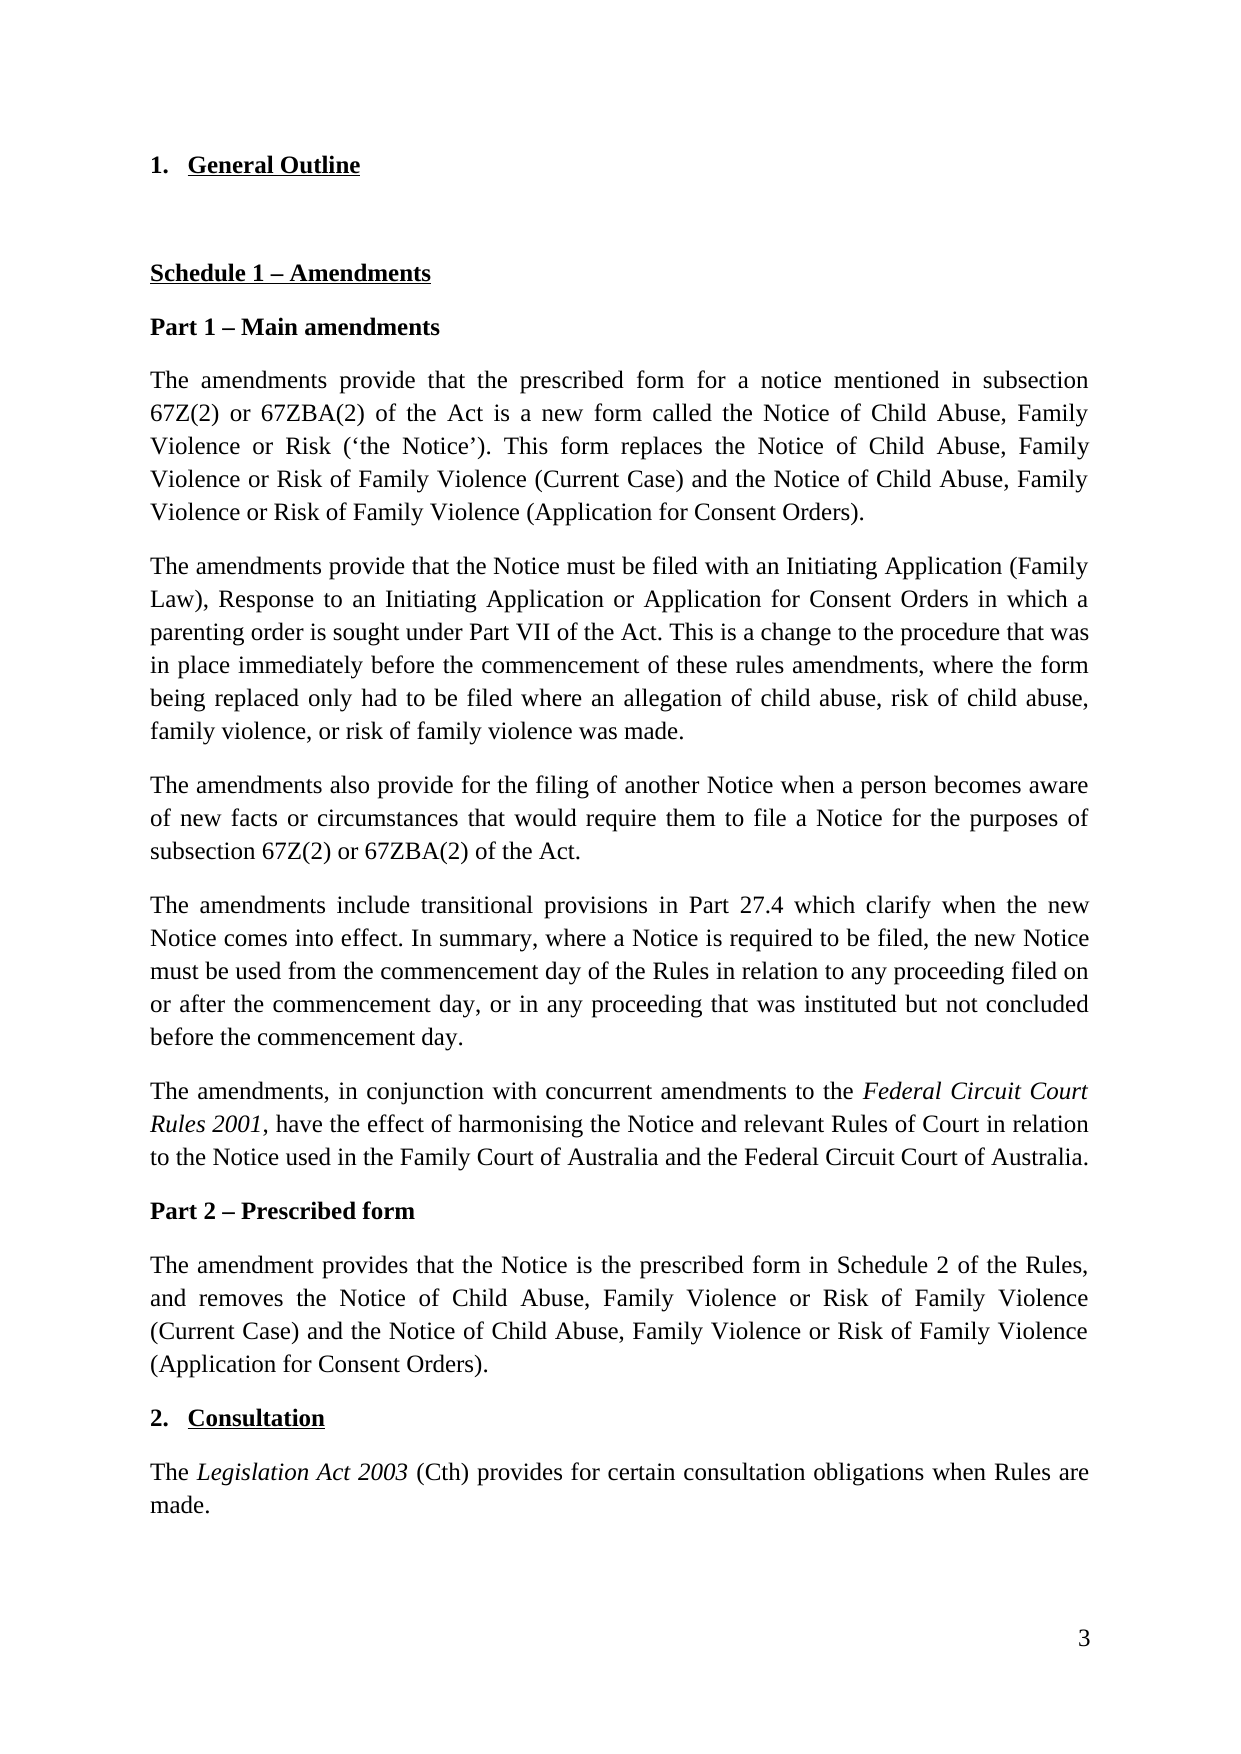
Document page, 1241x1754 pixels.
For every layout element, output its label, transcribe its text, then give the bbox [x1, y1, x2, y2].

text The amendments also provide for the filing of another Notice when a person becomes aware of new facts or circumstances that would require them to file a Notice for the purposes of subsection 67Z(2) or 67ZBA(2) of the Act. [150, 770, 1090, 865]
text The amendment provides that the Notice is the prescribed form in Schedule 2 of the Rules, and removes the Notice of Child Abuse, Family Violence or Risk of Family Violence (Current Case) and the Notice of Child Abuse, Family Violence or Risk of Family Violence (Application for Consent Orders). [150, 1250, 1090, 1378]
subtitle Consultation [150, 1403, 1090, 1432]
text The amendments provide that the Notice must be filed with an Initiating Application (Family Law), Response to an Initiating Application or Application for Consent Orders in which a parenting order is sought under Part VII of the Act. This is a change to the procedure that was in place immediately before the commencement of these rules amendments, where the form being replaced only had to be filed where an allegation of child abuse, risk of child abuse, family violence, or risk of family violence was made. [150, 551, 1090, 745]
text The amendments include transitional provisions in Part 27.4 which clarify when the new Notice comes into effect. In summary, where a Notice is required to be filed, the new Notice must be used from the commencement day of the Rules in relation to any proceeding filed on or after the commencement day, or in any proceeding that was instituted but not concluded before the commencement day. [150, 890, 1090, 1051]
text The amendments, in conjunction with concurrent amendments to the Federal Circuit Court Rules 2001, have the effect of harmonising the Notice and relevant Rules of Court in relation to the Notice used in the Family Court of Australia and the Federal Circuit Court of Australia. [150, 1076, 1090, 1171]
subtitle Part 2 – Prescribed form [150, 1196, 1090, 1225]
text The amendments provide that the prescribed form for a notice mentioned in subsection 67Z(2) or 67ZBA(2) of the Act is a new form called the Notice of Child Abuse, Family Violence or Risk (‘the Notice’). This form replaces the Notice of Child Abuse, Family Violence or Risk of Family Violence (Current Case) and the Notice of Child Abuse, Family Violence or Risk of Family Violence (Application for Consent Orders). [150, 365, 1090, 526]
subtitle Schedule 1 – Amendments [150, 258, 1090, 286]
text The Legislation Act 2003 (Cth) provides for certain consultation obligations when Rules are made. [150, 1457, 1090, 1518]
subtitle General Outline [150, 150, 1090, 179]
subtitle Part 1 – Main amendments [150, 312, 1090, 340]
